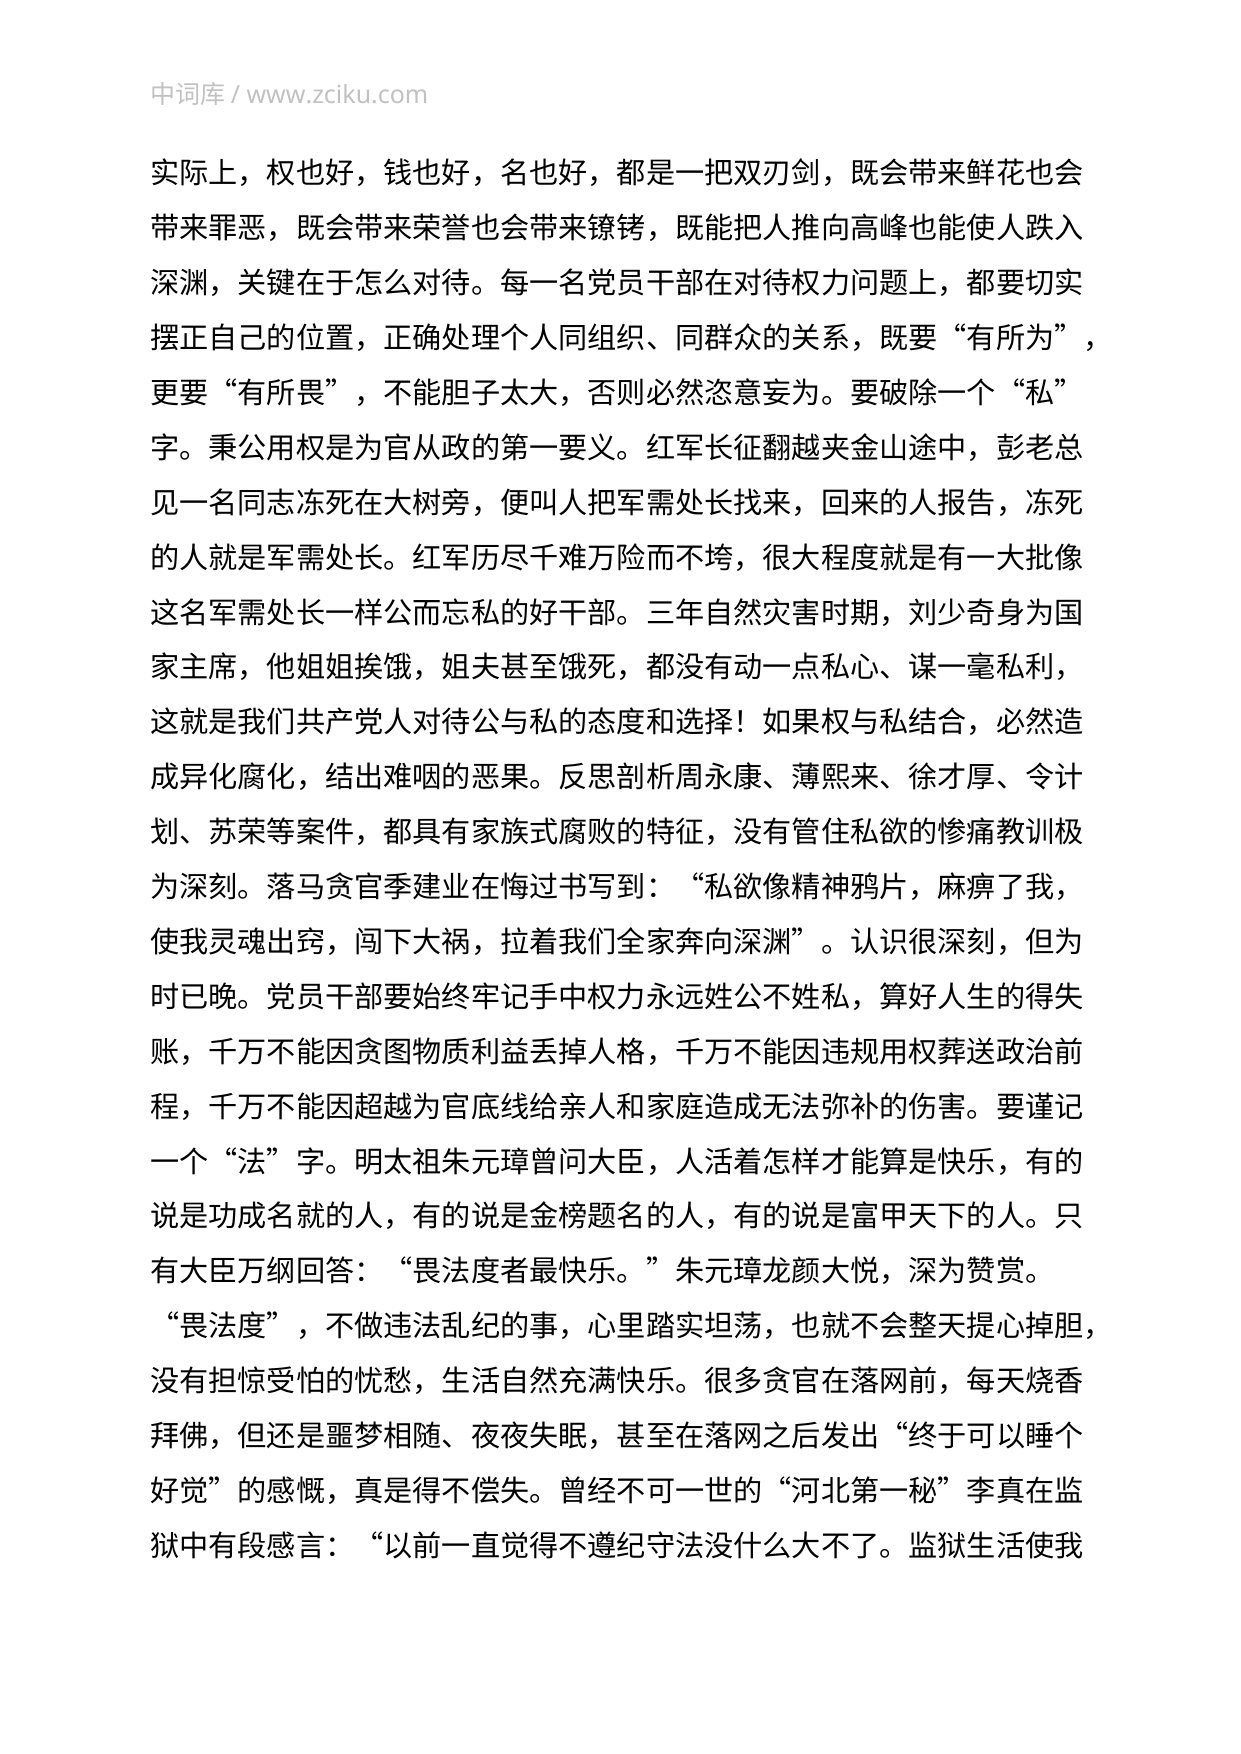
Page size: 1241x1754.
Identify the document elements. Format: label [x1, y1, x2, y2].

text [150, 150, 1090, 1565]
